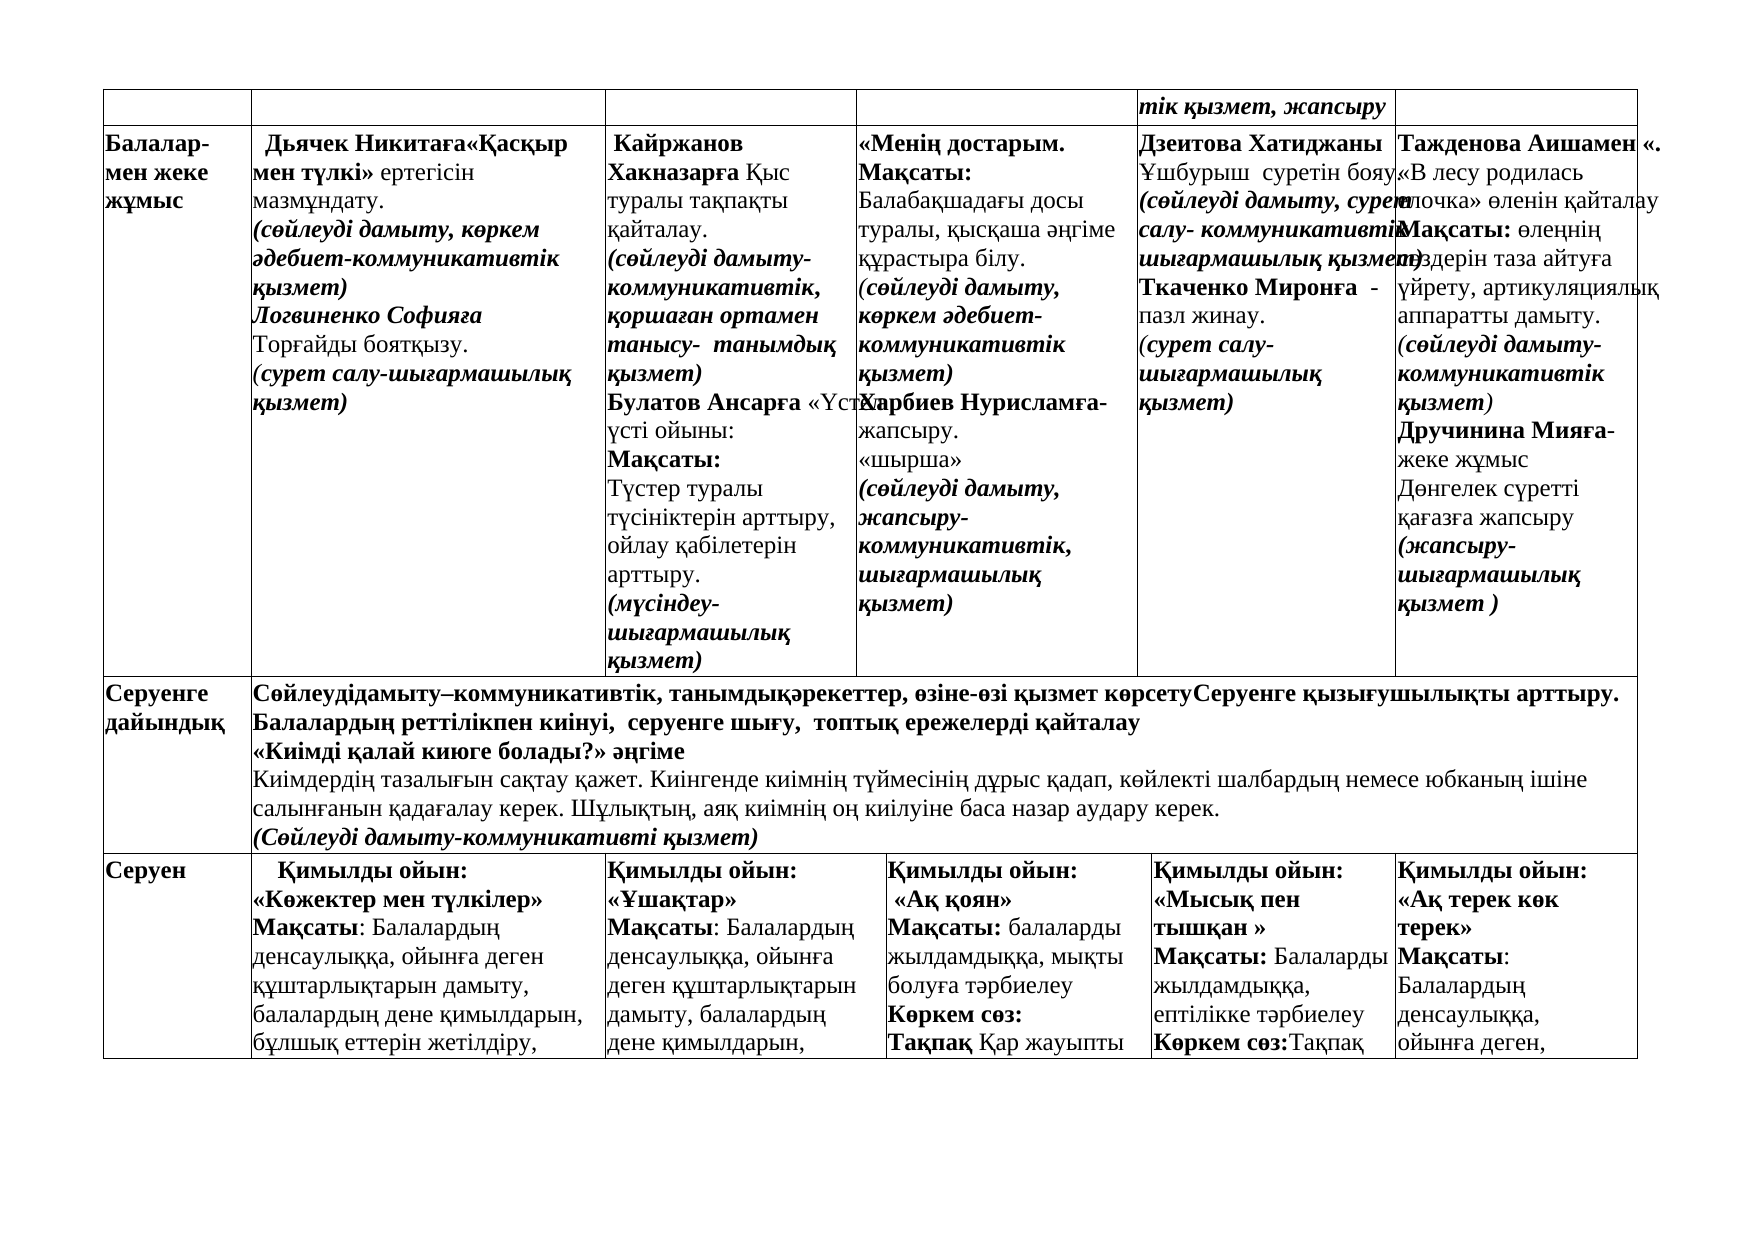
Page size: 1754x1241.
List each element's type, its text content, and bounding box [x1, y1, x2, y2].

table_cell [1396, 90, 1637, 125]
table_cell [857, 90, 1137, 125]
table_cell Тажденова Аишамен «. «В лесу родилась елочка» өленін қайталау Мақсаты: өлеңнің сөздерін таза айтуға үйрету, артикуляциялық аппаратты дамыту. (сөйлеуді дамыту-коммуникативтік қызмет) Дручинина Мияға-жеке жұмыс Дөнгелек сүретті қағазға жапсыру (жапсыру-шығармашылық қызмет ) [1396, 126, 1637, 676]
table_cell Серуенге дайындық [104, 677, 251, 852]
table_cell Кайржанов Хакназарға Қыс туралы тақпақты қайталау. (сөйлеуді дамыту-коммуникативтік, қоршаған ортамен танысу- танымдық қызмет) Булатов Ансарға «Үстел үсті ойыны: Мақсаты: Түстер туралы түсініктерін арттыру, ойлау қабілетерін арттыру. (мүсіндеу-шығармашылық қызмет) [606, 126, 856, 676]
table_cell Дьячек Никитаға«Қасқыр мен түлкі» ертегісін мазмұндату. (сөйлеуді дамыту, көркем әдебиет-коммуникативтік қызмет) Логвиненко Софияға Торғайды боятқызу. (сурет салу-шығармашылық қызмет) [252, 126, 605, 676]
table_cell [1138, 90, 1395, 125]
table_cell Сөйлеудідамыту–коммуникативтік, танымдықәрекеттер, өзіне-өзі қызмет көрсетуСеруенге қызығушылықты арттыру. Балалардың реттілікпен киінуі, серуенге шығу, топтық ережелерді қайталау «Киімді қалай киюге болады?» әңгіме Киімдердің тазалығын сақтау қажет. Киінгенде киімнің түймесінің дұрыс қадап, көйлекті шалбардың немесе юбканың ішіне салынғанын қадағалау керек. Шұлықтың, аяқ киімнің оң киілуіне баса назар аудару керек. (Сөйлеуді дамыту-коммуникативті қызмет) [252, 677, 1637, 852]
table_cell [104, 90, 251, 125]
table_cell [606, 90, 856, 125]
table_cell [1152, 854, 1395, 1058]
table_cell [1396, 854, 1637, 1058]
table_cell Дзеитова Хатиджаны Ұшбурыш суретін бояу. (сөйлеуді дамыту, сурет салу- коммуникативтік, шығармашылық қызмет) Ткаченко Миронға -пазл жинау. (сурет салу-шығармашылық қызмет) [1138, 126, 1395, 676]
table_cell Серуен [104, 854, 251, 1058]
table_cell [887, 854, 1151, 1058]
table_cell Балалар- мен жеке жұмыс [104, 126, 251, 676]
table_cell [606, 854, 886, 1058]
table_cell «Менің достарым. Мақсаты: Балабақшадағы досы туралы, қысқаша әңгіме құрастыра білу. (сөйлеуді дамыту, көркем әдебиет-коммуникативтік қызмет) Харбиев Нурисламға-жапсыру. «шырша» (сөйлеуді дамыту, жапсыру-коммуникативтік, шығармашылық қызмет) [857, 126, 1137, 676]
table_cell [252, 854, 605, 1058]
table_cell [252, 90, 605, 125]
